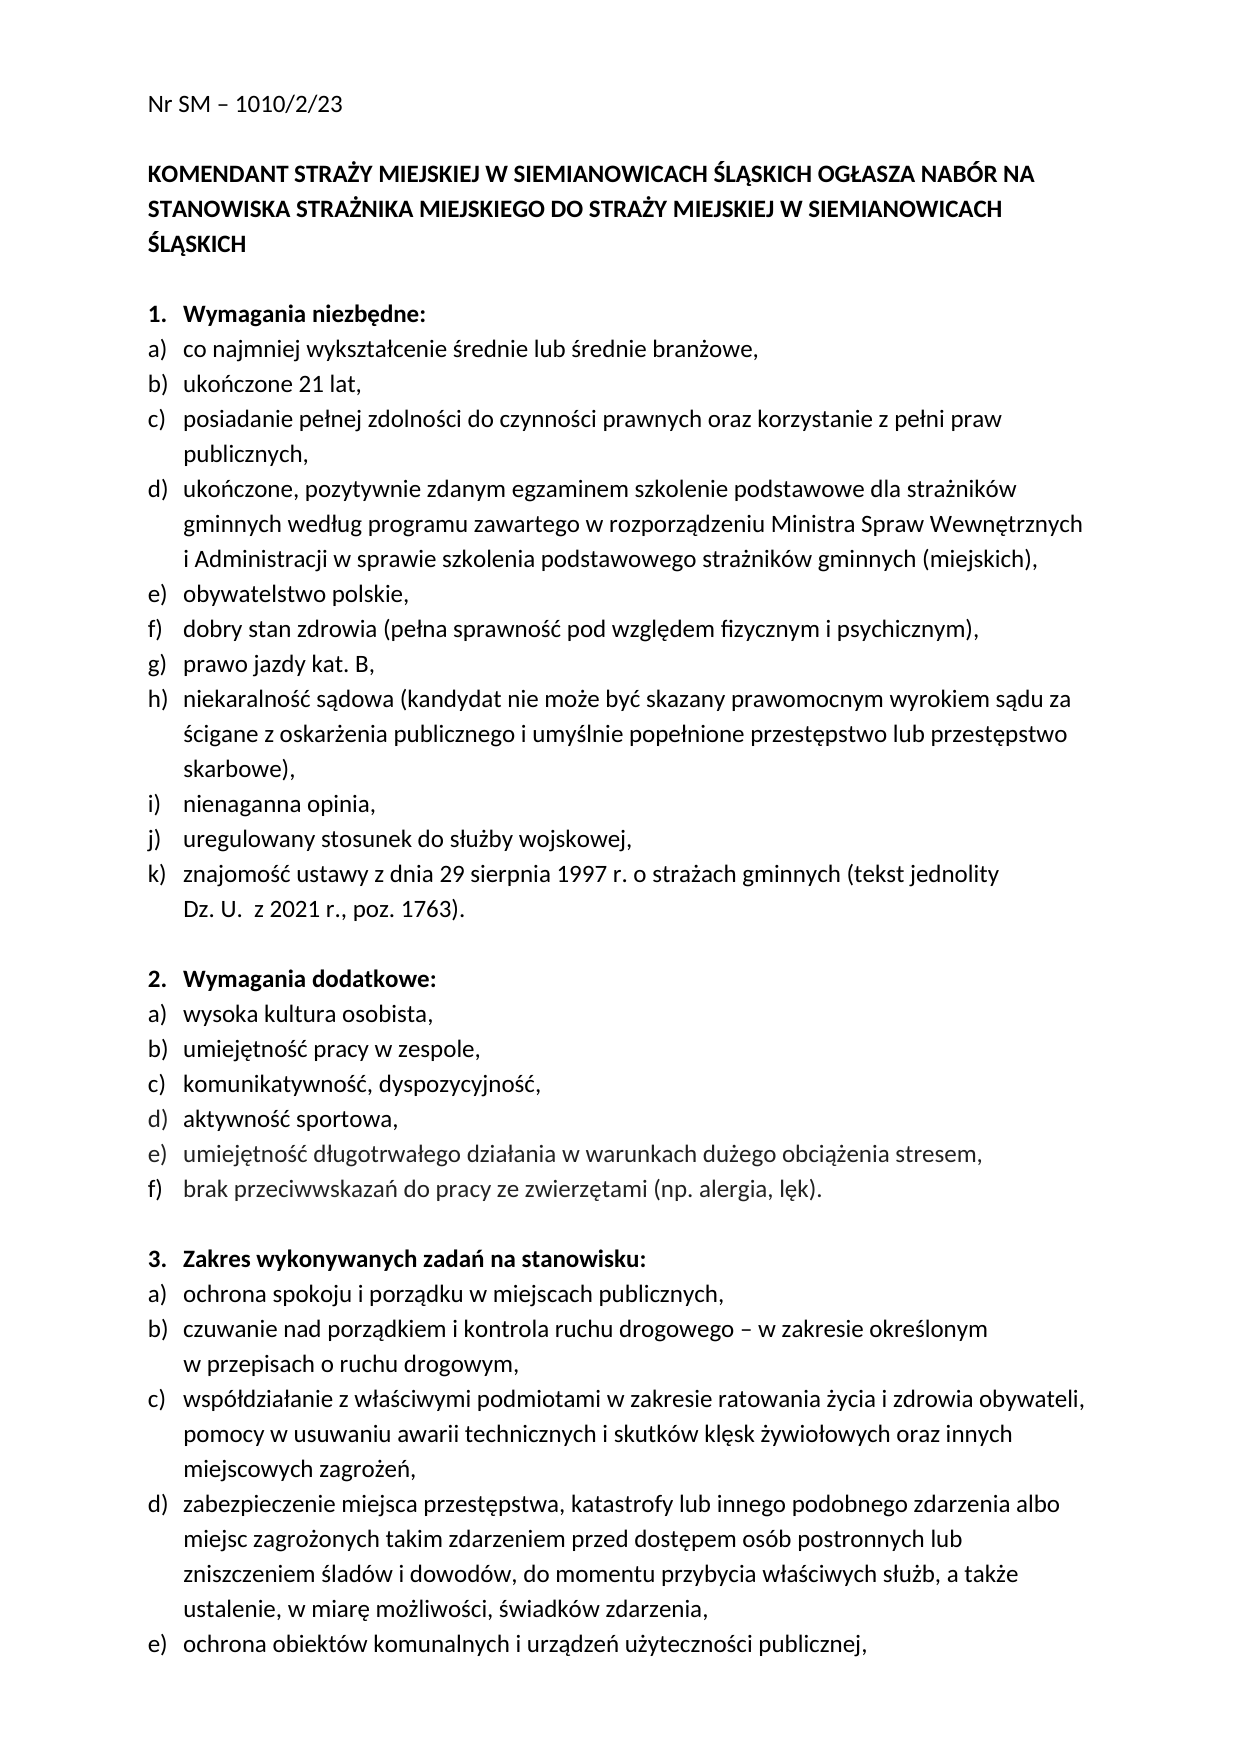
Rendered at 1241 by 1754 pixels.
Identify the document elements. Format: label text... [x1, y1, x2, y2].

list nienaganna opinia, [148, 788, 1093, 819]
list Wymagania niezbędne: [148, 298, 1093, 329]
list prawo jazdy kat. B, [148, 648, 1093, 679]
list ochrona obiektów komunalnych i urządzeń użyteczności publicznej, [148, 1628, 1093, 1659]
list dobry stan zdrowia (pełna sprawność pod względem fizycznym i psychicznym), [148, 613, 1093, 644]
text Nr SM – 1010/2/23 [148, 88, 1093, 119]
list uregulowany stosunek do służby wojskowej, [148, 823, 1093, 854]
list niekaralność sądowa (kandydat nie może być skazany prawomocnym wyrokiem sądu za ścigane z oskarżenia publicznego i umyślnie popełnione przestępstwo lub przestępstwo skarbowe), [148, 683, 1093, 784]
list znajomość ustawy z dnia 29 sierpnia 1997 r. o strażach gminnych (tekst jednolity Dz. U. z 2021 r., poz. 1763). [148, 858, 1093, 924]
list Zakres wykonywanych zadań na stanowisku: [148, 1243, 1093, 1274]
text KOMENDANT STRAŻY MIEJSKIEJ W SIEMIANOWICACH ŚLĄSKICH OGŁASZA NABÓR NA STANOWISKA STRAŻNIKA MIEJSKIEGO DO STRAŻY MIEJSKIEJ W SIEMIANOWICACH ŚLĄSKICH [148, 158, 1093, 259]
list umiejętność długotrwałego działania w warunkach dużego obciążenia stresem, [148, 1138, 1093, 1169]
list współdziałanie z właściwymi podmiotami w zakresie ratowania życia i zdrowia obywateli, pomocy w usuwaniu awarii technicznych i skutków klęsk żywiołowych oraz innych miejscowych zagrożeń, [148, 1383, 1093, 1484]
list brak przeciwwskazań do pracy ze zwierzętami (np. alergia, lęk). [148, 1173, 1093, 1204]
list umiejętność pracy w zespole, [148, 1033, 1093, 1064]
list obywatelstwo polskie, [148, 578, 1093, 609]
list komunikatywność, dyspozycyjność, [148, 1068, 1093, 1099]
list aktywność sportowa, [148, 1103, 1093, 1134]
list ukończone, pozytywnie zdanym egzaminem szkolenie podstawowe dla strażników gminnych według programu zawartego w rozporządzeniu Ministra Spraw Wewnętrznych i Administracji w sprawie szkolenia podstawowego strażników gminnych (miejskich), [148, 473, 1093, 574]
list co najmniej wykształcenie średnie lub średnie branżowe, [148, 333, 1093, 364]
list zabezpieczenie miejsca przestępstwa, katastrofy lub innego podobnego zdarzenia albo miejsc zagrożonych takim zdarzeniem przed dostępem osób postronnych lub zniszczeniem śladów i dowodów, do momentu przybycia właściwych służb, a także ustalenie, w miarę możliwości, świadków zdarzenia, [148, 1488, 1093, 1624]
list Wymagania dodatkowe: [148, 963, 1093, 994]
list ochrona spokoju i porządku w miejscach publicznych, [148, 1278, 1093, 1309]
list wysoka kultura osobista, [148, 998, 1093, 1029]
list posiadanie pełnej zdolności do czynności prawnych oraz korzystanie z pełni praw publicznych, [148, 403, 1093, 469]
list ukończone 21 lat, [148, 368, 1093, 399]
list czuwanie nad porządkiem i kontrola ruchu drogowego – w zakresie określonym w przepisach o ruchu drogowym, [148, 1313, 1093, 1379]
